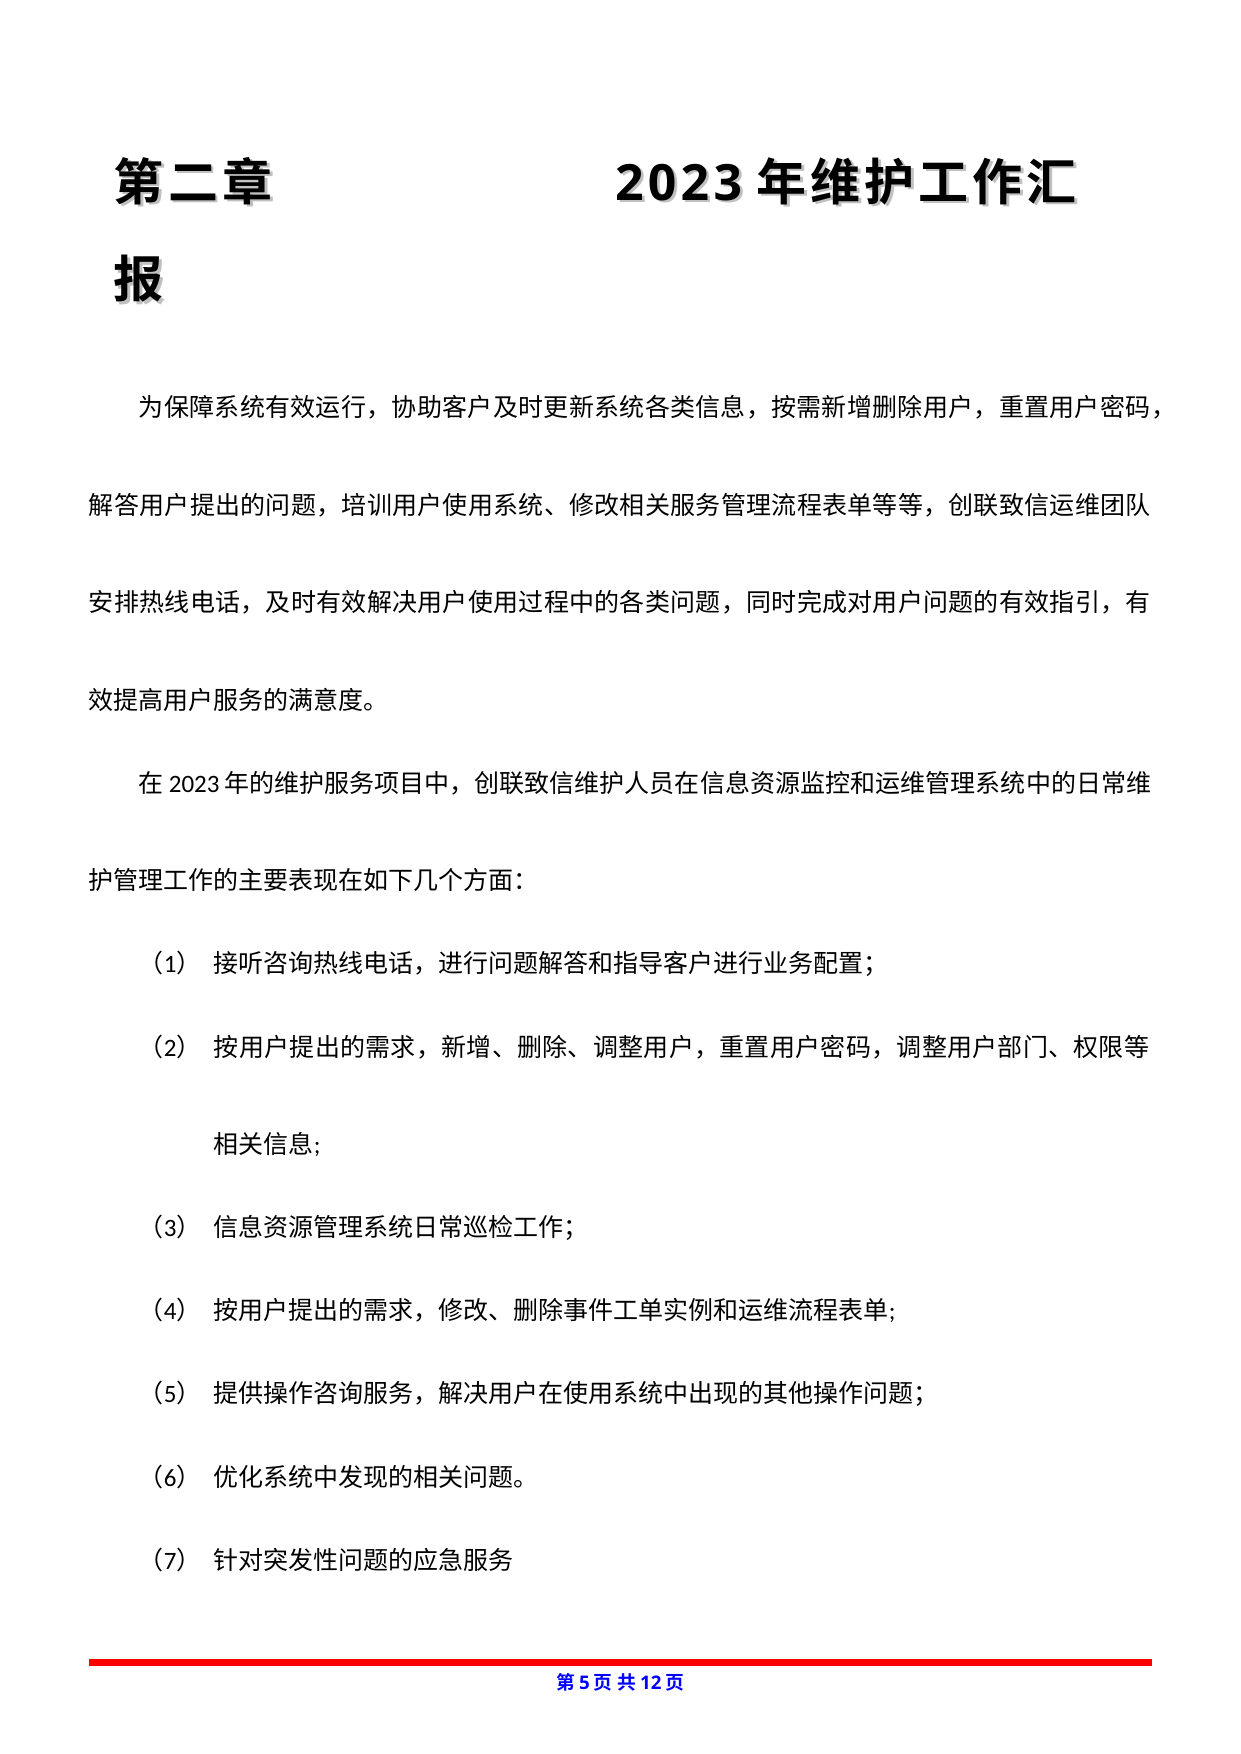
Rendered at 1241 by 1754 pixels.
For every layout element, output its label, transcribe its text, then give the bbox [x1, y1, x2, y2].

list 提供操作咨询服务，解决用户在使用系统中出现的其他操作问题； [139, 1359, 1152, 1424]
list 信息资源管理系统日常巡检工作； [139, 1193, 1152, 1258]
text 为保障系统有效运行，协助客户及时更新系统各类信息，按需新增删除用户，重置用户密码，解答用户提出的问题，培训用户使用系统、修改相关服务管理流程表单等等，创联致信运维团队安排热线电话，及时有效解决用户使用过程中的各类问题，同时完成对用户问题的有效指引，有效提高用户服务的满意度。 [89, 373, 1152, 731]
subtitle 2023年维护工作汇报 [114, 129, 1127, 324]
list 按用户提出的需求，修改、删除事件工单实例和运维流程表单; [139, 1276, 1152, 1341]
list 按用户提出的需求，新增、删除、调整用户，重置用户密码，调整用户部门、权限等相关信息; [139, 1013, 1152, 1175]
list 接听咨询热线电话，进行问题解答和指导客户进行业务配置； [139, 929, 1152, 994]
text 在2023年的维护服务项目中，创联致信维护人员在信息资源监控和运维管理系统中的日常维护管理工作的主要表现在如下几个方面： [89, 749, 1152, 911]
list 针对突发性问题的应急服务 [139, 1526, 1152, 1591]
list 优化系统中发现的相关问题。 [139, 1443, 1152, 1508]
